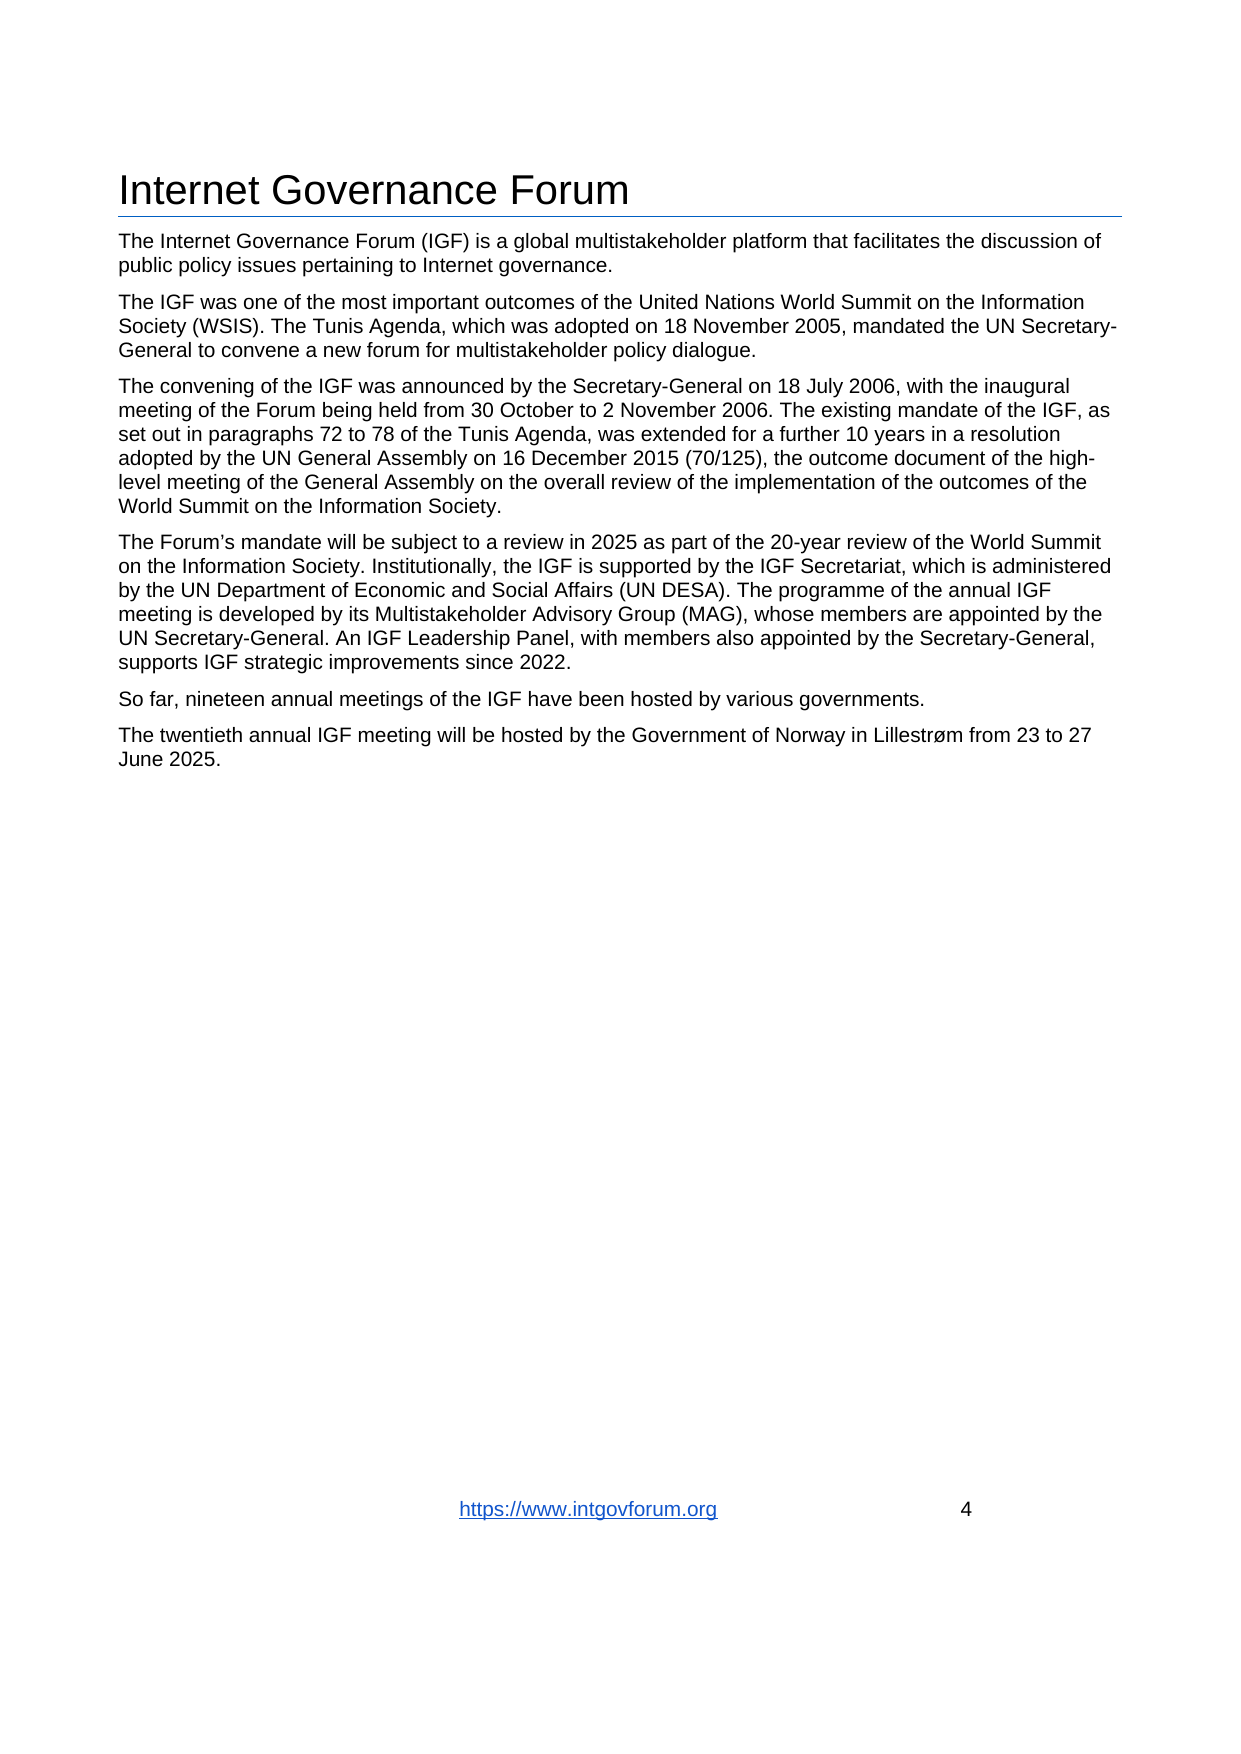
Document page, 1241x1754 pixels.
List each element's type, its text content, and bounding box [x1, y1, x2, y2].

text The Forum’s mandate will be subject to a review in 2025 as part of the 20-year review of the World Summit on the Information Society. Institutionally, the IGF is supported by the IGF Secretariat, which is administered by the UN Department of Economic and Social Affairs (UN DESA). The programme of the annual IGF meeting is developed by its Multistakeholder Advisory Group (MAG), whose members are appointed by the UN Secretary-General. An IGF Leadership Panel, with members also appointed by the Secretary-General, supports IGF strategic improvements since 2022. [118, 530, 1122, 674]
text So far, nineteen annual meetings of the IGF have been hosted by various governments. [118, 686, 1122, 710]
text The twentieth annual IGF meeting will be hosted by the Government of Norway in Lillestrøm from 23 to 27 June 2025. [118, 723, 1122, 771]
text The IGF was one of the most important outcomes of the United Nations World Summit on the Information Society (WSIS). The Tunis Agenda, which was adopted on 18 November 2005, mandated the UN Secretary-General to convene a new forum for multistakeholder policy dialogue. [118, 289, 1122, 361]
text The convening of the IGF was announced by the Secretary-General on 18 July 2006, with the inaugural meeting of the Forum being held from 30 October to 2 November 2006. The existing mandate of the IGF, as set out in paragraphs 72 to 78 of the Tunis Agenda, was extended for a further 10 years in a resolution adopted by the UN General Assembly on 16 December 2015 (70/125), the outcome document of the high-level meeting of the General Assembly on the overall review of the implementation of the outcomes of the World Summit on the Information Society. [118, 374, 1122, 518]
subtitle Internet Governance Forum [118, 166, 1122, 216]
text The Internet Governance Forum (IGF) is a global multistakeholder platform that facilitates the discussion of public policy issues pertaining to Internet governance. [118, 229, 1122, 277]
